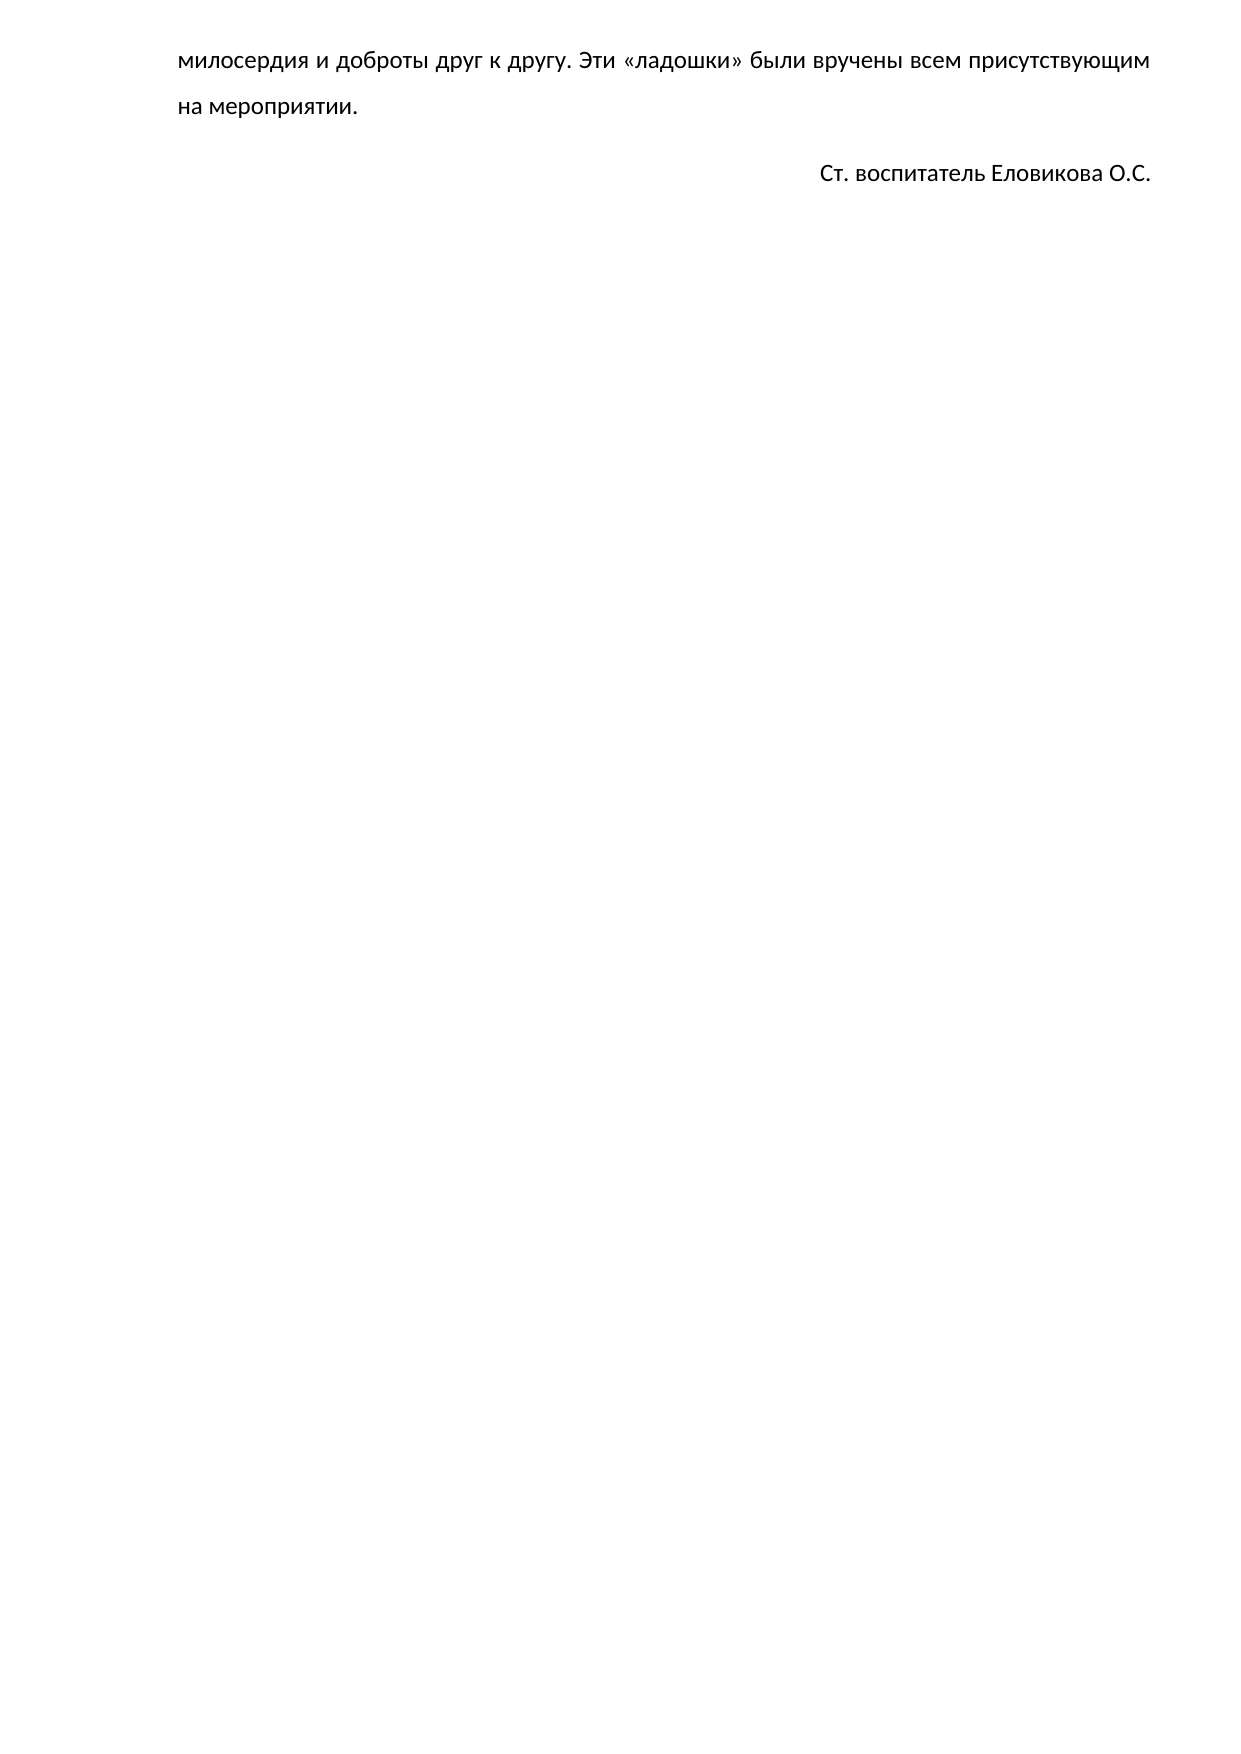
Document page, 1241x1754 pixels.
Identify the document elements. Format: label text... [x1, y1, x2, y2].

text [177, 44, 1152, 121]
text Ст. воспитатель Еловикова О.С. [177, 157, 1152, 187]
